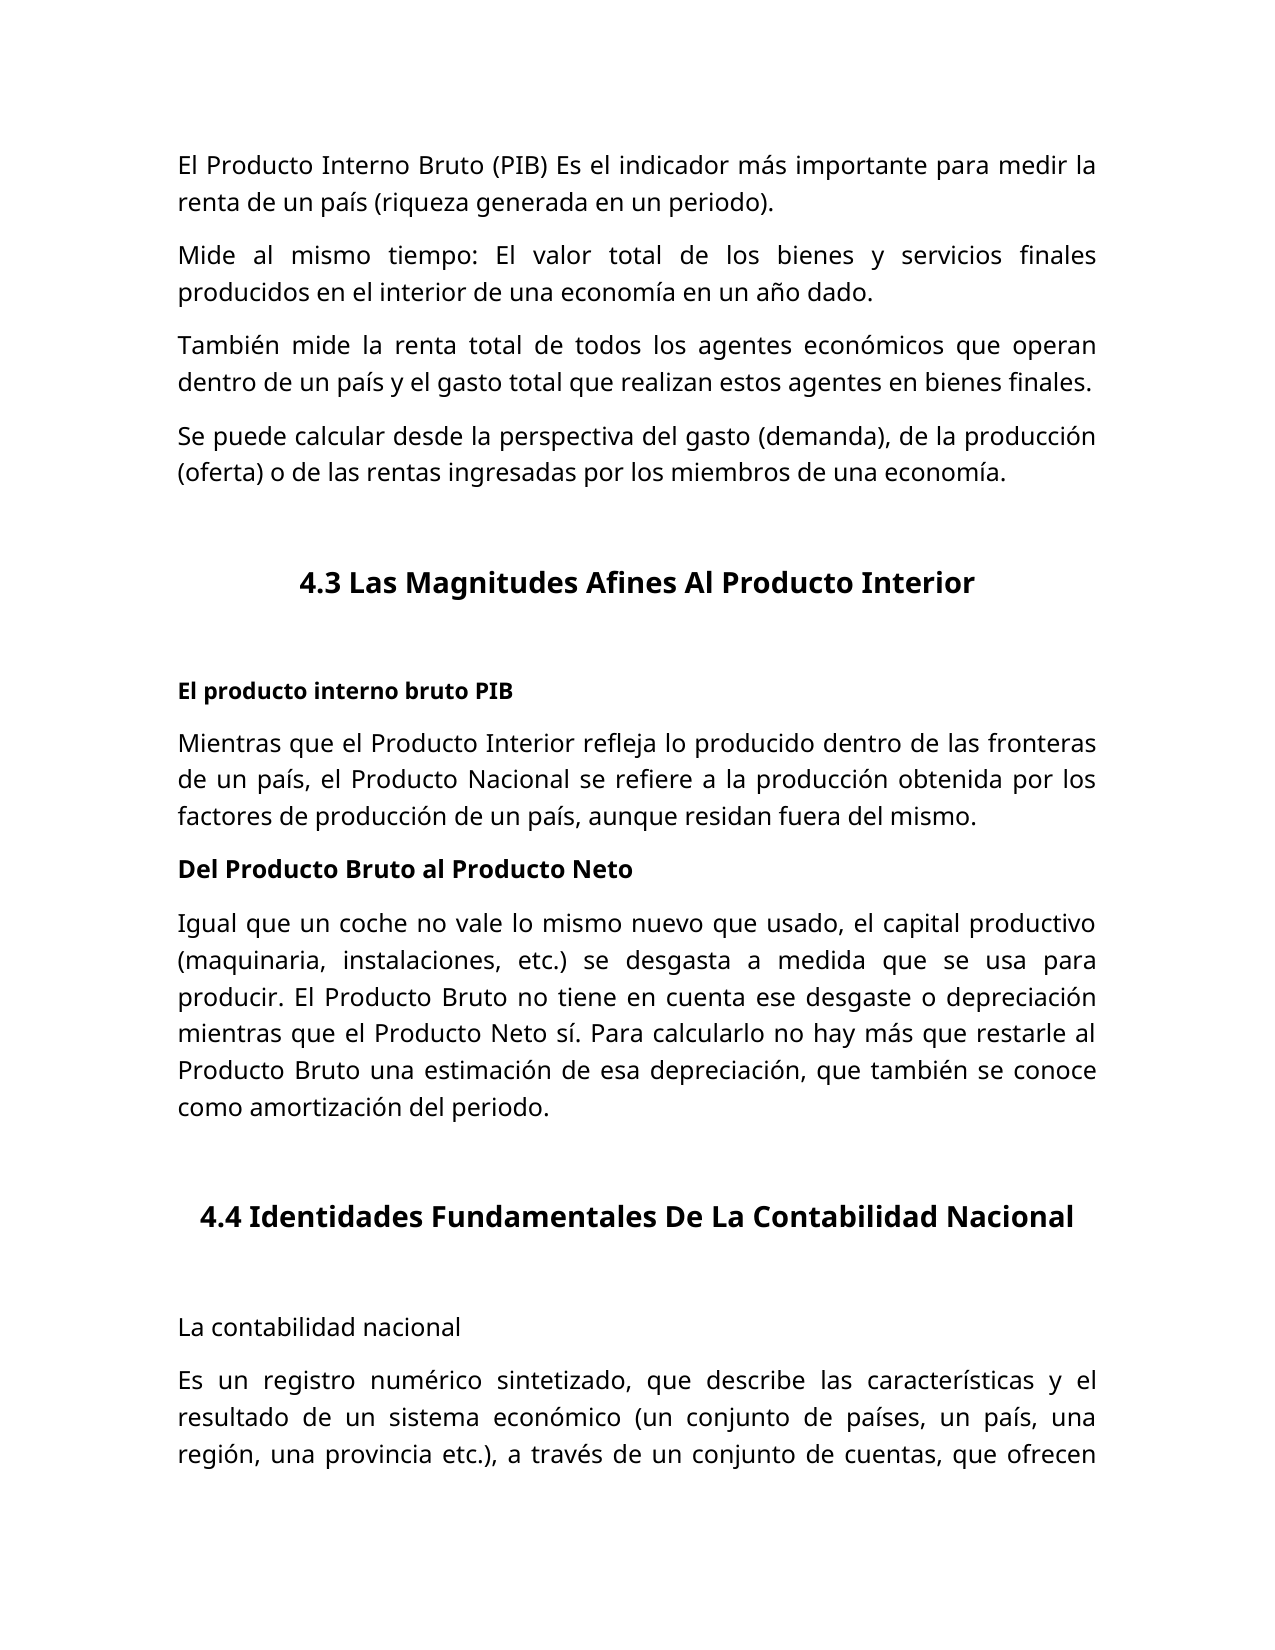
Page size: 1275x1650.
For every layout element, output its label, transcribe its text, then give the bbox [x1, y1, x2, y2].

text La contabilidad nacional [177, 1309, 1098, 1343]
text El producto interno bruto PIB [177, 675, 1098, 706]
text 4.3 Las Magnitudes Afines Al Producto Interior [177, 562, 1098, 602]
text También mide la renta total de todos los agentes económicos que operan dentro de un país y el gasto total que realizan estos agentes en bienes finales. [177, 328, 1098, 399]
text Igual que un coche no vale lo mismo nuevo que usado, el capital productivo (maquinaria, instalaciones, etc.) se desgasta a medida que se usa para producir. El Producto Bruto no tiene en cuenta ese desgaste o depreciación mientras que el Producto Neto sí. Para calcularlo no hay más que restarle al Producto Bruto una estimación de esa depreciación, que también se conoce como amortización del periodo. [177, 906, 1098, 1123]
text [177, 1363, 1098, 1470]
text Se puede calcular desde la perspectiva del gasto (demanda), de la producción (oferta) o de las rentas ingresadas por los miembros de una economía. [177, 418, 1098, 489]
text Mientras que el Producto Interior refleja lo producido dentro de las fronteras de un país, el Producto Nacional se refiere a la producción obtenida por los factores de producción de un país, aunque residan fuera del mismo. [177, 725, 1098, 833]
text Mide al mismo tiempo: El valor total de los bienes y servicios finales producidos en el interior de una economía en un año dado. [177, 238, 1098, 309]
text Del Producto Bruto al Producto Neto [177, 852, 1098, 886]
text El Producto Interno Bruto (PIB) Es el indicador más importante para medir la renta de un país (riqueza generada en un periodo). [177, 148, 1098, 218]
text 4.4 Identidades Fundamentales De La Contabilidad Nacional [177, 1196, 1098, 1236]
